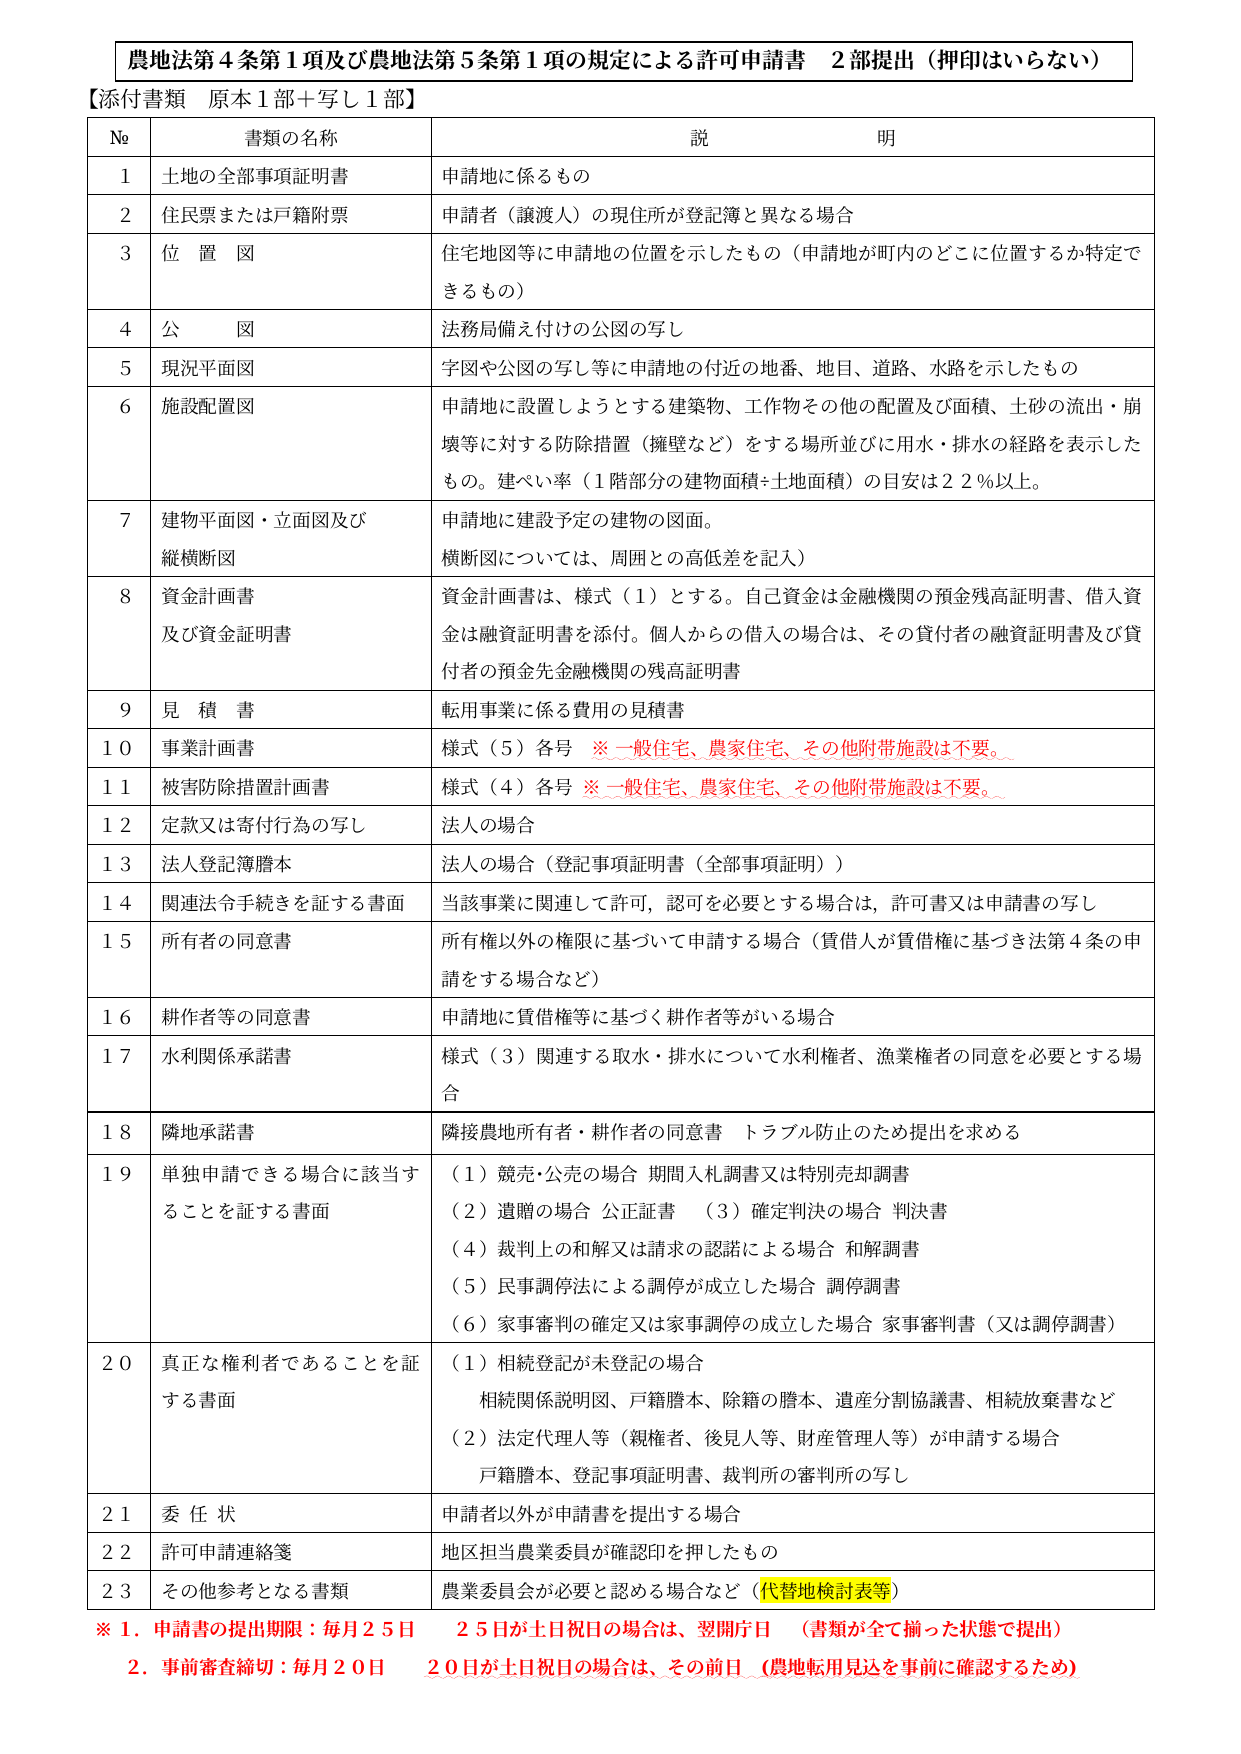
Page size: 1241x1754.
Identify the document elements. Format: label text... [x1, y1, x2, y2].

table_cell １９ [88, 1155, 150, 1342]
table_cell ２ [88, 195, 150, 233]
table_cell 様式（５）各号 ※ 一般住宅、農家住宅、その他附帯施設は不要。 [432, 729, 1154, 767]
table_cell 隣地承諾書 [151, 1113, 431, 1154]
table_cell １１ [88, 768, 150, 805]
text ２．事前審査締切：毎月２０日 ２０日が土日祝日の場合は、その前日 (農地転用見込を事前に確認するため) [77, 1647, 1181, 1685]
table_cell 関連法令手続きを証する書面 [151, 883, 431, 921]
table_cell 住宅地図等に申請地の位置を示したもの（申請地が町内のどこに位置するか特定できるもの） [432, 234, 1154, 309]
table_cell 土地の全部事項証明書 [151, 157, 431, 194]
table_cell 公 図 [151, 310, 431, 347]
table_cell 農業委員会が必要と認める場合など（代替地検討表等） [432, 1571, 1154, 1609]
table_cell １７ [88, 1036, 150, 1111]
table_cell 単独申請できる場合に該当することを証する書面 [151, 1155, 431, 1342]
table_header № [88, 118, 150, 156]
table_cell 許可申請連絡箋 [151, 1533, 431, 1570]
table_cell 耕作者等の同意書 [151, 998, 431, 1035]
table_cell 位 置 図 [151, 234, 431, 309]
table_cell １ [88, 157, 150, 194]
table_cell １３ [88, 845, 150, 882]
table_cell 当該事業に関連して許可，認可を必要とする場合は，許可書又は申請書の写し [432, 883, 1154, 921]
table_cell １２ [88, 806, 150, 844]
table_cell 申請者（譲渡人）の現住所が登記簿と異なる場合 [432, 195, 1154, 233]
table_cell 法務局備え付けの公図の写し [432, 310, 1154, 347]
table_cell （１）相続登記が未登記の場合 相続関係説明図、戸籍謄本、除籍の謄本、遺産分割協議書、相続放棄書など （２）法定代理人等（親権者、後見人等、財産管理人等）が申請する場合 戸籍謄本、登記事項証明書、裁判所の審判所の写し [432, 1343, 1154, 1493]
table_cell ２３ [88, 1571, 150, 1609]
table_header 書類の名称 [151, 118, 431, 156]
table_cell 転用事業に係る費用の見積書 [432, 691, 1154, 728]
table_cell ９ [88, 691, 150, 728]
table_header 説 明 [432, 118, 1154, 156]
table_cell 真正な権利者であることを証する書面 [151, 1343, 431, 1493]
table_cell 地区担当農業委員が確認印を押したもの [432, 1533, 1154, 1570]
text ※ １．申請書の提出期限：毎月２５日 ２５日が土日祝日の場合は、翌開庁日 （書類が全て揃った状態で提出） [77, 1610, 1181, 1647]
table_cell その他参考となる書類 [151, 1571, 431, 1609]
table_cell ２２ [88, 1533, 150, 1570]
table_cell １０ [88, 729, 150, 767]
table_cell 申請者以外が申請書を提出する場合 [432, 1494, 1154, 1532]
table_cell 所有者の同意書 [151, 922, 431, 997]
table_cell 法人の場合（登記事項証明書（全部事項証明）） [432, 845, 1154, 882]
table_cell 水利関係承諾書 [151, 1036, 431, 1111]
table_cell 被害防除措置計画書 [151, 768, 431, 805]
table_cell 建物平面図・立面図及び 縦横断図 [151, 501, 431, 576]
table_cell 現況平面図 [151, 348, 431, 386]
table_cell 申請地に建設予定の建物の図面。 横断図については、周囲との高低差を記入） [432, 501, 1154, 576]
table_cell １５ [88, 922, 150, 997]
table_cell 施設配置図 [151, 387, 431, 500]
table_cell 資金計画書 及び資金証明書 [151, 577, 431, 689]
table_cell 字図や公図の写し等に申請地の付近の地番、地目、道路、水路を示したもの [432, 348, 1154, 386]
table_cell ８ [88, 577, 150, 689]
table_cell （１）競売･公売の場合 期間入札調書又は特別売却調書 （２）遺贈の場合 公正証書 （３）確定判決の場合 判決書 （４）裁判上の和解又は請求の認諾による場合 和解調書 （５）民事調停法による調停が成立した場合 調停調書 （６）家事審判の確定又は家事調停の成立した場合 家事審判書（又は調停調書） [432, 1155, 1154, 1342]
table_cell ６ [88, 387, 150, 500]
table_cell 申請地に賃借権等に基づく耕作者等がいる場合 [432, 998, 1154, 1035]
table_cell ２０ [88, 1343, 150, 1493]
table_cell 様式（４）各号 ※ 一般住宅、農家住宅、その他附帯施設は不要。 [432, 768, 1154, 805]
table_cell 様式（３）関連する取水・排水について水利権者、漁業権者の同意を必要とする場合 [432, 1036, 1154, 1111]
table_cell 住民票または戸籍附票 [151, 195, 431, 233]
table_cell 法人の場合 [432, 806, 1154, 844]
table_cell １６ [88, 998, 150, 1035]
table_cell 定款又は寄付行為の写し [151, 806, 431, 844]
table_cell 申請地に設置しようとする建築物、工作物その他の配置及び面積、土砂の流出・崩壊等に対する防除措置（擁壁など）をする場所並びに用水・排水の経路を表示したもの。建ぺい率（１階部分の建物面積÷土地面積）の目安は２２％以上。 [432, 387, 1154, 500]
table_cell 申請地に係るもの [432, 157, 1154, 194]
text 【添付書類 原本１部＋写し１部】 [77, 79, 1181, 117]
table_cell 事業計画書 [151, 729, 431, 767]
table_cell 所有権以外の権限に基づいて申請する場合（賃借人が賃借権に基づき法第４条の申請をする場合など） [432, 922, 1154, 997]
table_cell ５ [88, 348, 150, 386]
table_cell ４ [88, 310, 150, 347]
table_cell ２１ [88, 1494, 150, 1532]
table_cell 委 任 状 [151, 1494, 431, 1532]
table_cell ７ [88, 501, 150, 576]
table_cell １４ [88, 883, 150, 921]
table_cell ３ [88, 234, 150, 309]
table_cell 見 積 書 [151, 691, 431, 728]
table_cell 隣接農地所有者・耕作者の同意書 トラブル防止のため提出を求める [432, 1113, 1154, 1154]
table_cell 資金計画書は、様式（１）とする。自己資金は金融機関の預金残高証明書、借入資金は融資証明書を添付。個人からの借入の場合は、その貸付者の融資証明書及び貸付者の預金先金融機関の残高証明書 [432, 577, 1154, 689]
table_cell １８ [88, 1113, 150, 1154]
table_cell 法人登記簿謄本 [151, 845, 431, 882]
